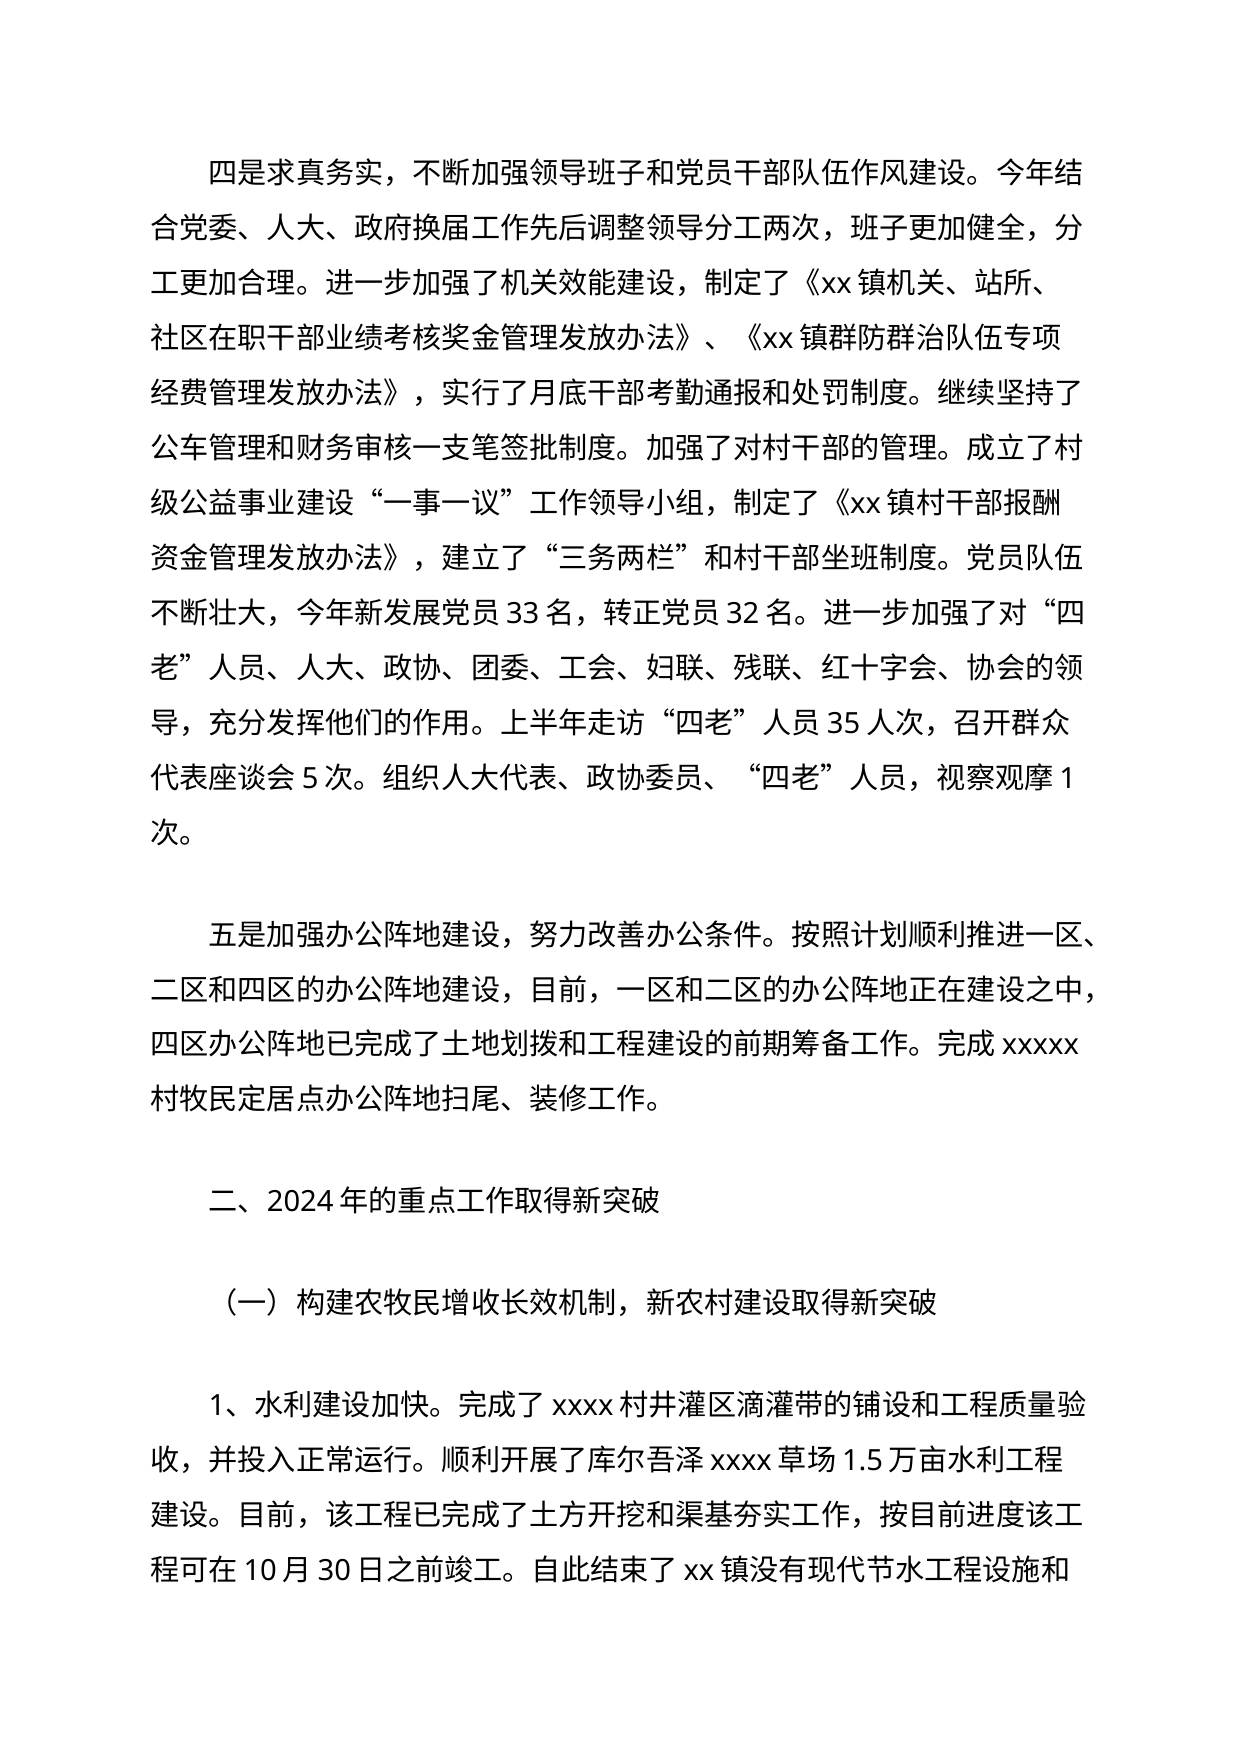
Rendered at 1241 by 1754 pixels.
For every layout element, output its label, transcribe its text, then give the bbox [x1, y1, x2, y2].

text 四是求真务实，不断加强领导班子和党员干部队伍作风建设。今年结合党委、人大、政府换届工作先后调整领导分工两次，班子更加健全，分工更加合理。进一步加强了机关效能建设，制定了《xx镇机关、站所、社区在职干部业绩考核奖金管理发放办法》、《xx镇群防群治队伍专项经费管理发放办法》，实行了月底干部考勤通报和处罚制度。继续坚持了公车管理和财务审核一支笔签批制度。加强了对村干部的管理。成立了村级公益事业建设“一事一议”工作领导小组，制定了《xx镇村干部报酬资金管理发放办法》，建立了“三务两栏”和村干部坐班制度。党员队伍不断壮大，今年新发展党员33名，转正党员32名。进一步加强了对“四老”人员、人大、政协、团委、工会、妇联、残联、红十字会、协会的领导，充分发挥他们的作用。上半年走访“四老”人员35人次，召开群众代表座谈会5次。组织人大代表、政协委员、“四老”人员，视察观摩1次。 [150, 150, 1090, 852]
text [150, 1381, 1090, 1589]
text 二、2024年的重点工作取得新突破 [150, 1178, 1090, 1220]
text （一）构建农牧民增收长效机制，新农村建设取得新突破 [150, 1280, 1090, 1322]
text 五是加强办公阵地建设，努力改善办公条件。按照计划顺利推进一区、二区和四区的办公阵地建设，目前，一区和二区的办公阵地正在建设之中，四区办公阵地已完成了土地划拨和工程建设的前期筹备工作。完成xxxxx村牧民定居点办公阵地扫尾、装修工作。 [150, 911, 1090, 1118]
